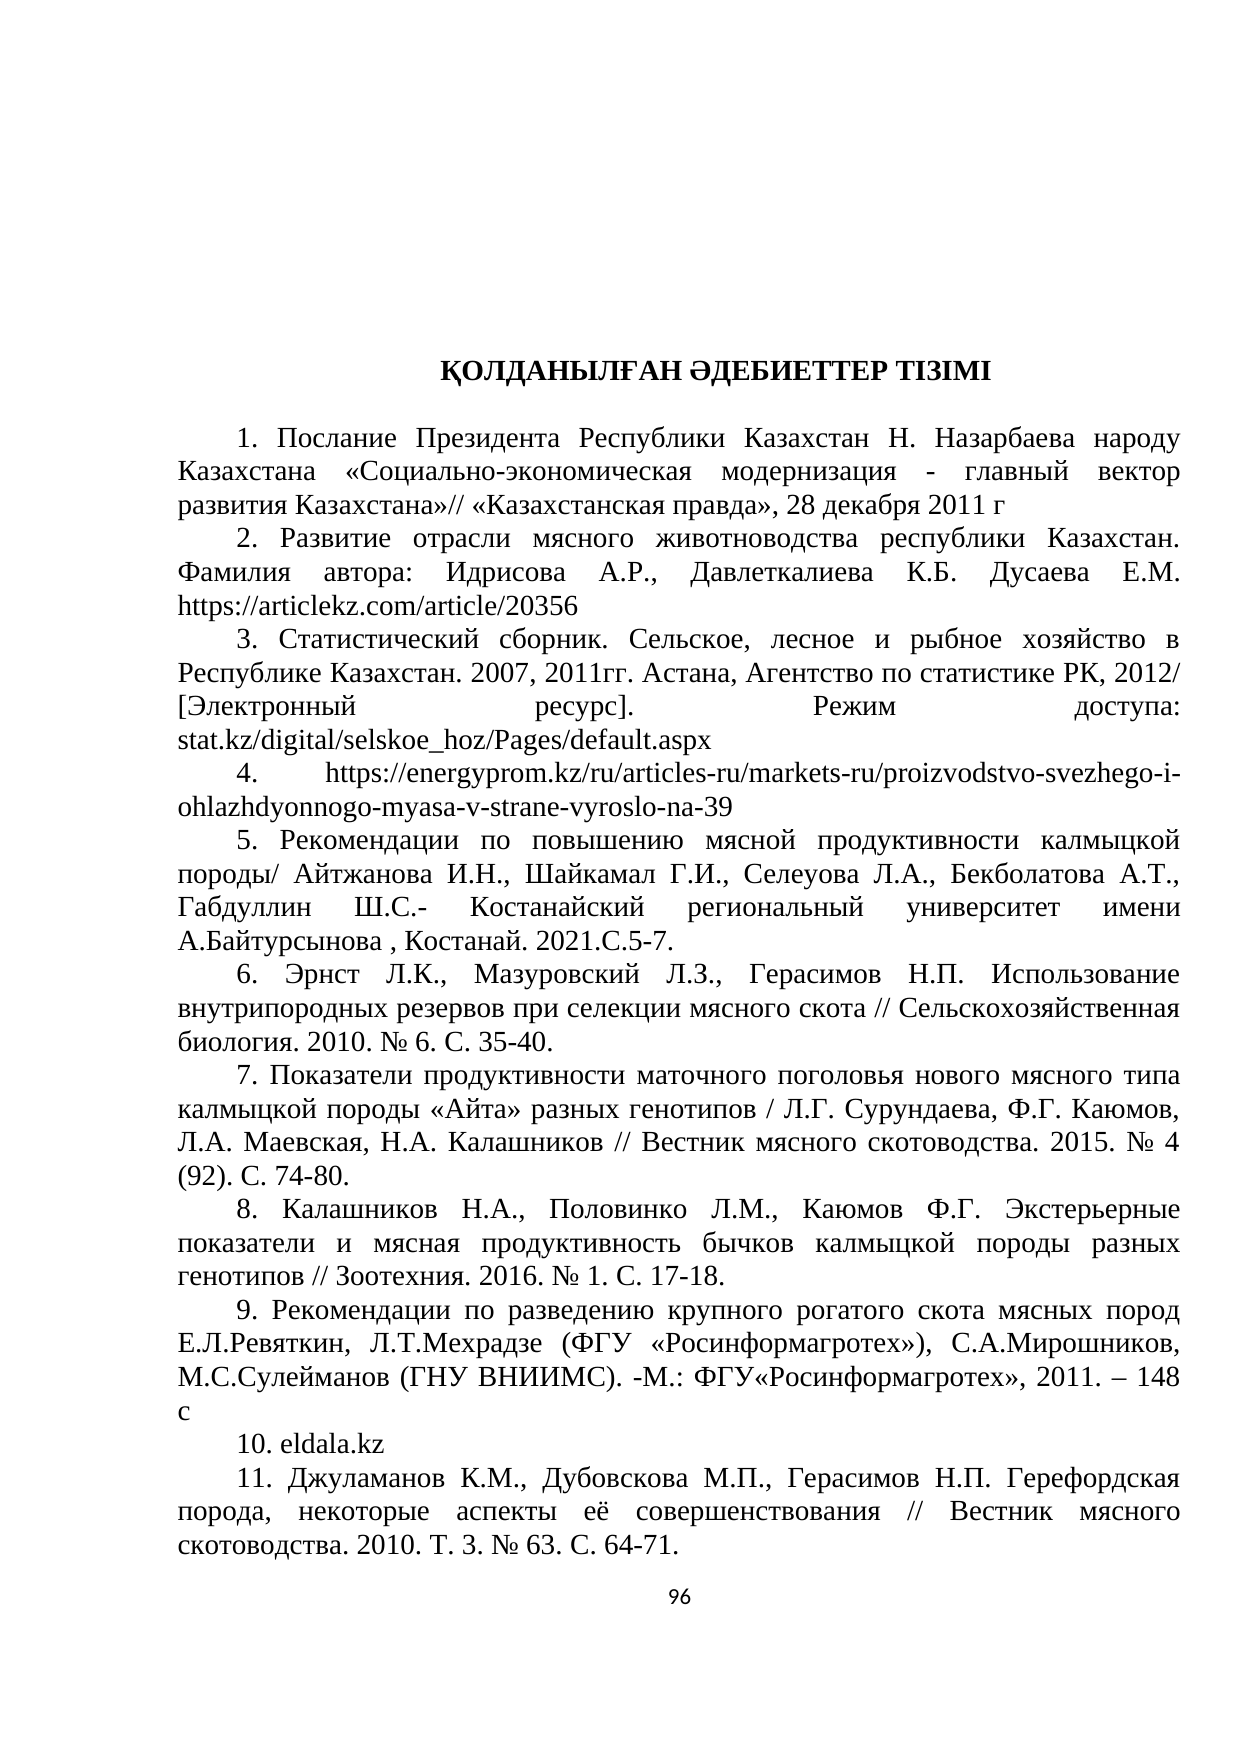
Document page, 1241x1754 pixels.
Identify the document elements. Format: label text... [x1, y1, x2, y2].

text 2. Развитие отрасли мясного животноводства республики Казахстан. Фамилия автора: Идрисова А.Р., Давлеткалиева К.Б. Дусаева Е.М. https://articlekz.com/article/20356 [177, 521, 1181, 621]
text 5. Рекомендации по повышению мясной продуктивности калмыцкой породы/ Айтжанова И.Н., Шайкамал Г.И., Селеуова Л.А., Бекболатова А.Т., Габдуллин Ш.С.- Костанайский региональный университет имени А.Байтурсынова , Костанай. 2021.С.5-7. [177, 822, 1181, 957]
text 4. https://energyprom.kz/ru/articles-ru/markets-ru/proizvodstvo-svezhego-i-ohlazhdyonnogo-myasa-v-strane-vyroslo-na-39 [177, 755, 1181, 822]
text 11. Джуламанов К.М., Дубовскова М.П., Герасимов Н.П. Герефордская порода, некоторые аспекты её совершенствования // Вестник мясного скотоводства. 2010. Т. 3. № 63. C. 64-71. [177, 1460, 1181, 1560]
text 7. Показатели продуктивности маточного поголовья нового мясного типа калмыцкой породы «Айта» разных генотипов / Л.Г. Сурундаева, Ф.Г. Каюмов, Л.А. Маевская, Н.А. Калашников // Вестник мясного скотоводства. 2015. № 4 (92). С. 74-80. [177, 1057, 1181, 1191]
text 6. Эрнст Л.К., Мазуровский Л.З., Герасимов Н.П. Использование внутрипородных резервов при селекции мясного скота // Сельскохозяйственная биология. 2010. № 6. С. 35-40. [177, 957, 1181, 1057]
text 8. Калашников Н.А., Половинко Л.М., Каюмов Ф.Г. Экстерьерные показатели и мясная продуктивность бычков калмыцкой породы разных генотипов // Зоотехния. 2016. № 1. С. 17-18. [177, 1191, 1181, 1292]
text ҚОЛДАНЫЛҒАН ӘДЕБИЕТТЕР ТІЗІМІ [177, 353, 1181, 386]
text 1. Послание Президента Республики Казахстан Н. Назарбаева народу Казахстана «Социально-экономическая модернизация - главный вектор развития Казахстана»// «Казахстанская правда», 28 декабря 2011 г [177, 420, 1181, 521]
text 10. eldala.kz [177, 1426, 1181, 1460]
text 3. Статистический сборник. Сельское, лесное и рыбное хозяйство в Республике Казахстан. 2007, 2011гг. Астана, Агентство по статистике РК, 2012/ [Электронный ресурс]. Режим доступа: stat.kz/digital/selskoe_hoz/Pages/default.aspx [177, 621, 1181, 755]
text 9. Рекомендации по разведению крупного рогатого скота мясных пород Е.Л.Ревяткин, Л.Т.Мехрадзе (ФГУ «Росинформагротех»), С.А.Мирошников, М.С.Сулейманов (ГНУ ВНИИМС). -М.: ФГУ«Росинформагротех», 2011. – 148 с [177, 1292, 1181, 1426]
